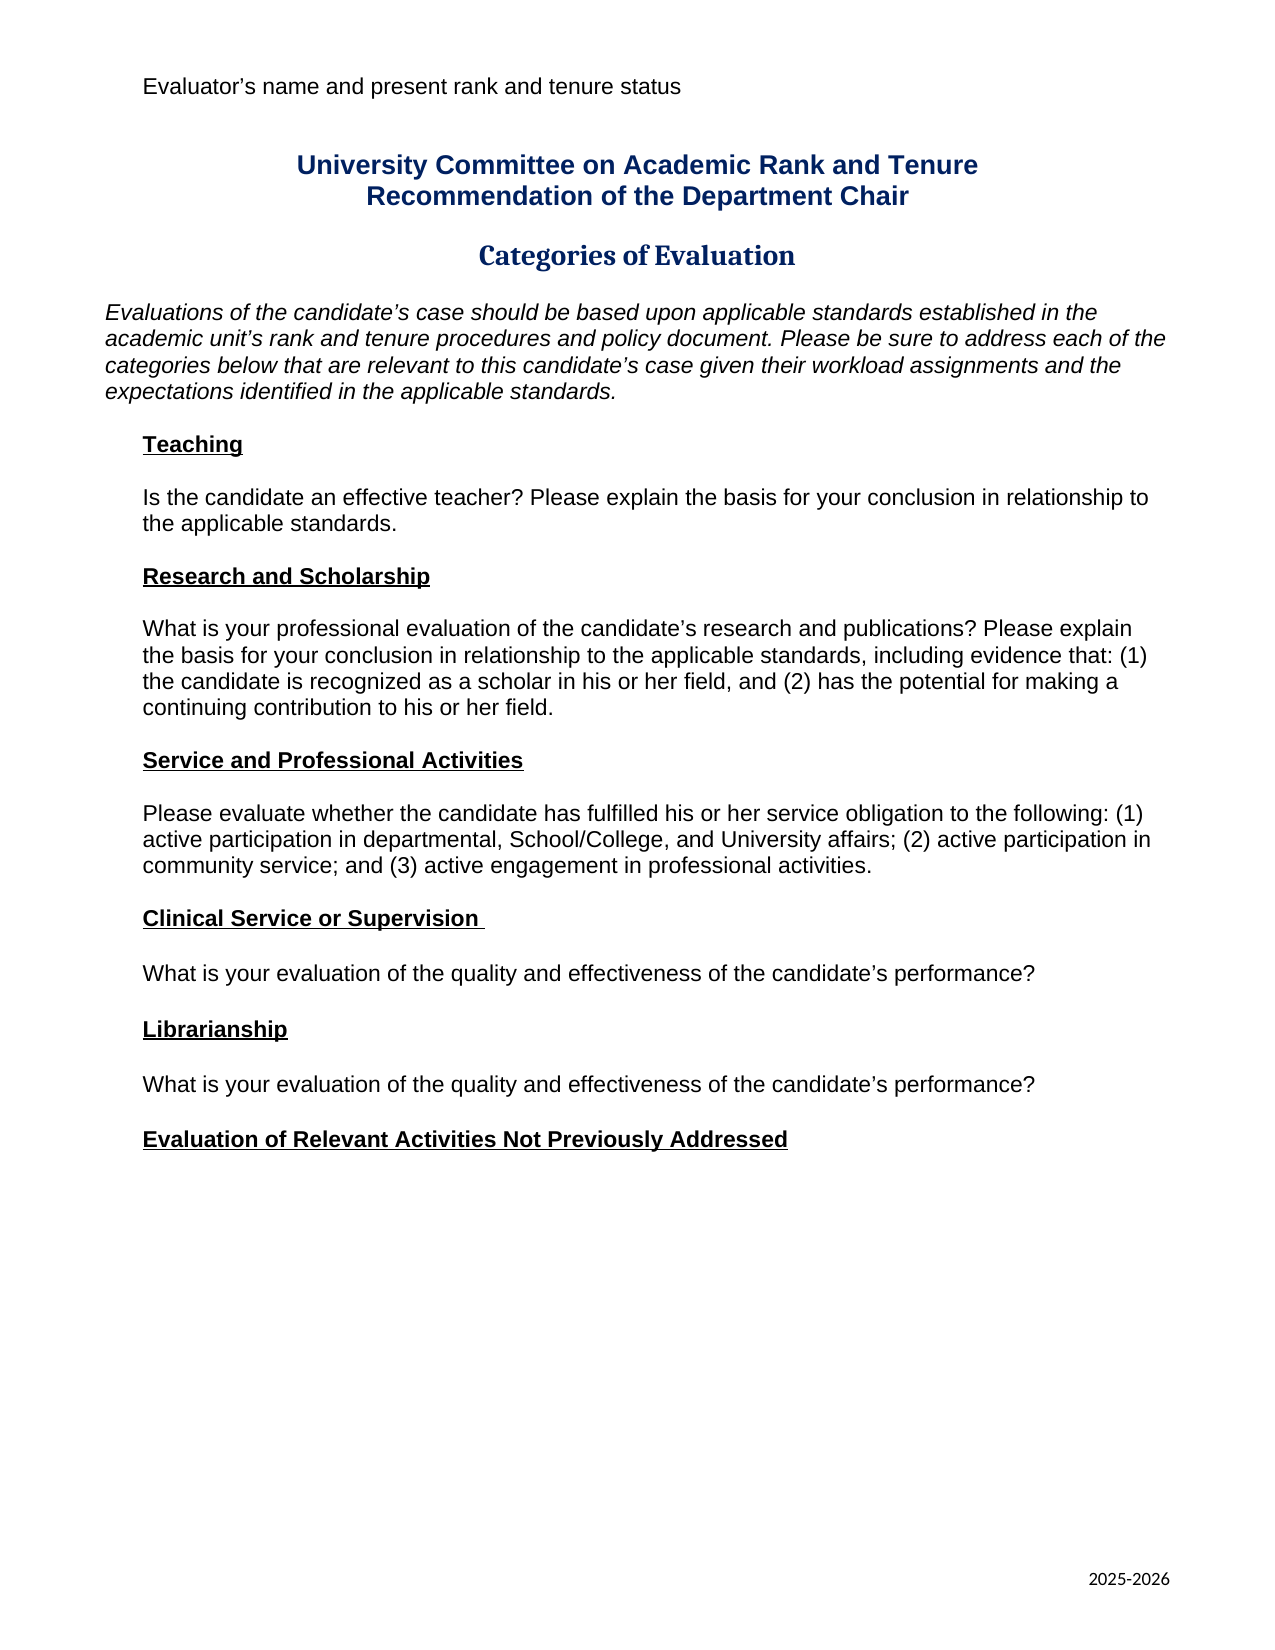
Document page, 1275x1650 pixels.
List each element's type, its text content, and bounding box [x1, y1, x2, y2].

subtitle Recommendation of the Department Chair [105, 180, 1170, 211]
text Clinical Service or Supervision [142, 905, 1170, 932]
text Librarianship [142, 1016, 1170, 1042]
text Is the candidate an effective teacher? Please explain the basis for your conclusion in relationship to the applicable standards. [142, 483, 1170, 536]
subtitle University Committee on Academic Rank and Tenure [105, 149, 1170, 180]
text Evaluations of the candidate’s case should be based upon applicable standards established in the academic unit’s rank and tenure procedures and policy document. Please be sure to address each of the categories below that are relevant to this candidate’s case given their workload assignments and the expectations identified in the applicable standards. [105, 299, 1170, 404]
text Service and Professional Activities [142, 747, 1170, 773]
text Evaluation of Relevant Activities Not Previously Addressed [105, 1126, 1170, 1152]
text Teaching [142, 431, 1170, 457]
text What is your evaluation of the quality and effectiveness of the candidate’s performance? [142, 960, 1170, 987]
text What is your professional evaluation of the candidate’s research and publications? Please explain the basis for your conclusion in relationship to the applicable standards, including evidence that: (1) the candidate is recognized as a scholar in his or her field, and (2) has the potential for making a continuing contribution to his or her field. [142, 615, 1170, 721]
text Evaluator’s name and present rank and tenure status [142, 73, 1170, 99]
text What is your evaluation of the quality and effectiveness of the candidate’s performance? [142, 1071, 1170, 1097]
text Please evaluate whether the candidate has fulfilled his or her service obligation to the following: (1) active participation in departmental, School/College, and University affairs; (2) active participation in community service; and (3) active engagement in professional activities. [142, 800, 1170, 879]
subtitle Categories of Evaluation [105, 239, 1170, 273]
text Research and Scholarship [142, 563, 1170, 589]
